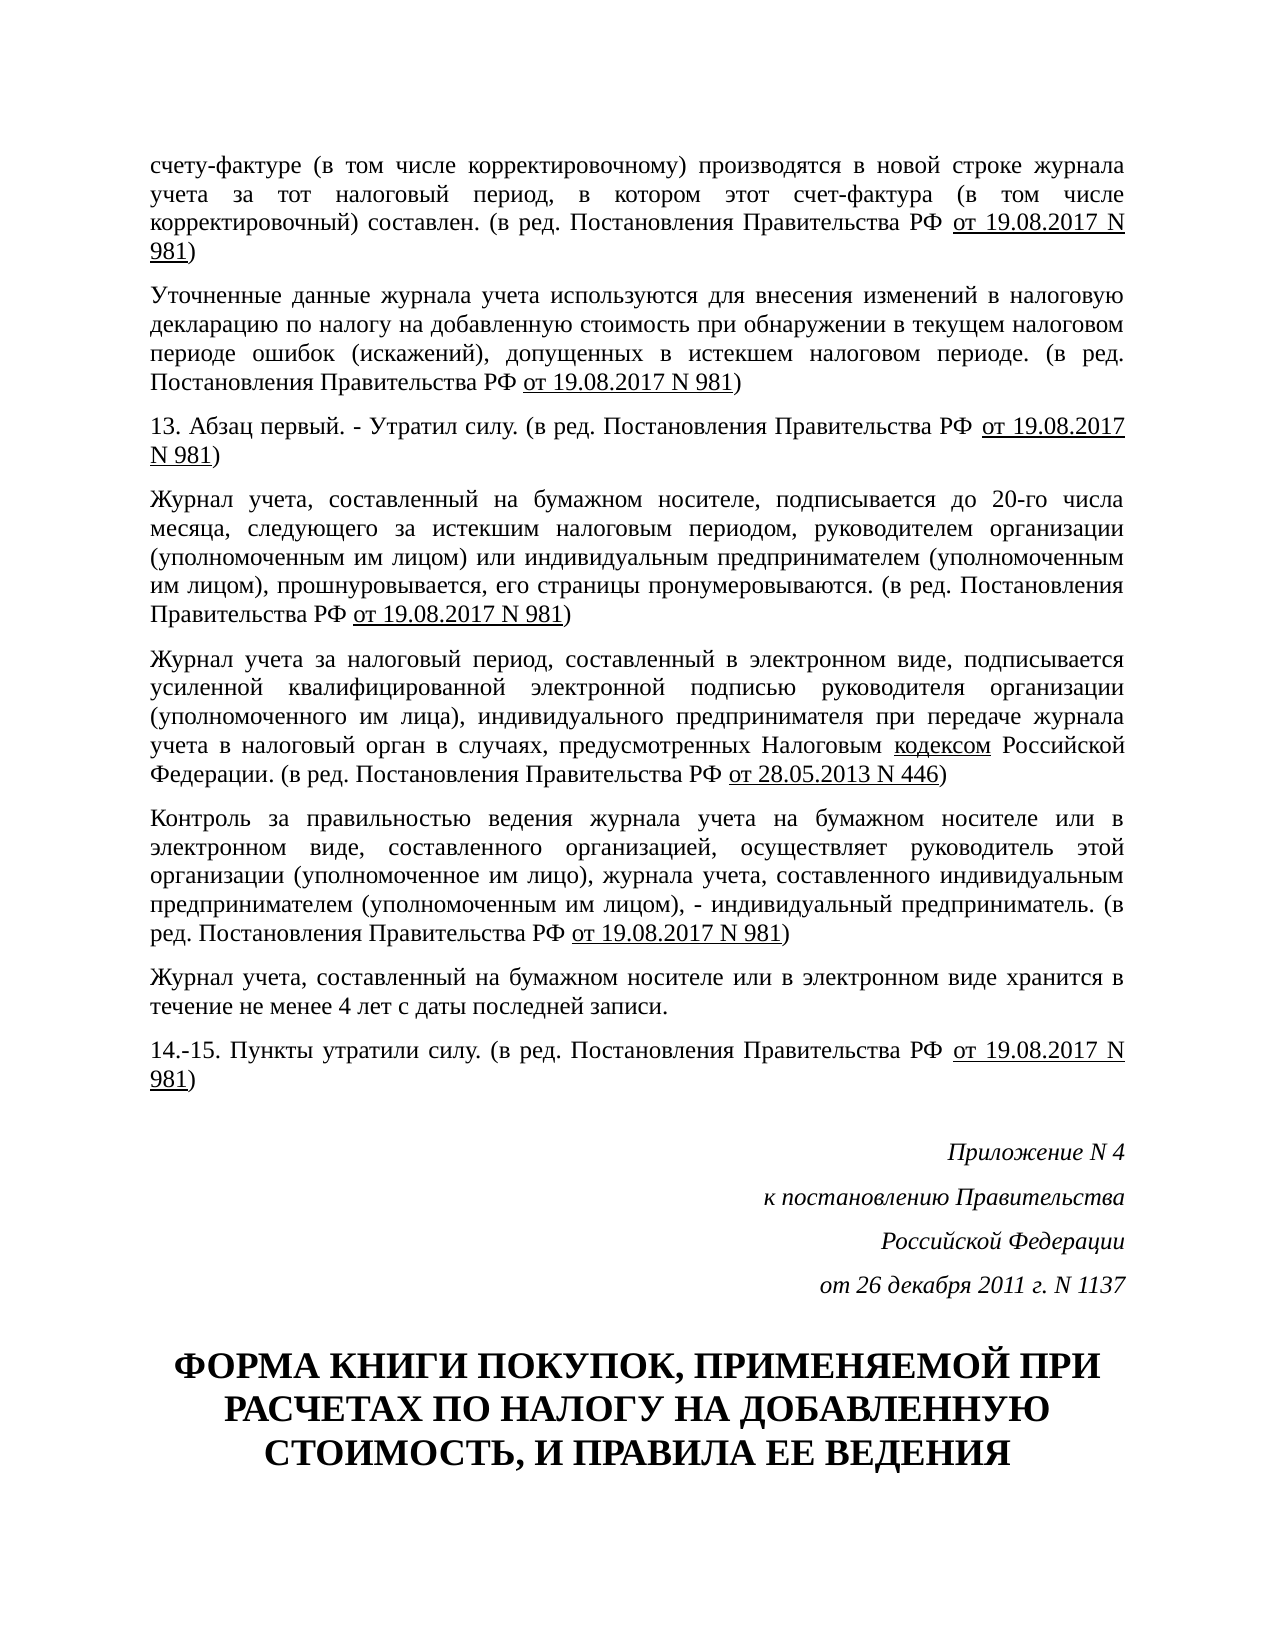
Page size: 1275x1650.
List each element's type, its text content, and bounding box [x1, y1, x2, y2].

text Журнал учета, составленный на бумажном носителе, подписывается до 20-го числа месяца, следующего за истекшим налоговым периодом, руководителем организации (уполномоченным им лицом) или индивидуальным предпринимателем (уполномоченным им лицом), прошнуровывается, его страницы пронумеровываются. (в ред. Постановления Правительства РФ от 19.08.2017 N 981) [150, 484, 1125, 628]
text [150, 150, 1125, 265]
text Российской Федерации [150, 1226, 1125, 1255]
text Уточненные данные журнала учета используются для внесения изменений в налоговую декларацию по налогу на добавленную стоимость при обнаружении в текущем налоговом периоде ошибок (искажений), допущенных в истекшем налоговом периоде. (в ред. Постановления Правительства РФ от 19.08.2017 N 981) [150, 281, 1125, 396]
text от 26 декабря 2011 г. N 1137 [150, 1271, 1125, 1299]
text Журнал учета за налоговый период, составленный в электронном виде, подписывается усиленной квалифицированной электронной подписью руководителя организации (уполномоченного им лица), индивидуального предпринимателя при передаче журнала учета в налоговый орган в случаях, предусмотренных Налоговым кодексом Российской Федерации. (в ред. Постановления Правительства РФ от 28.05.2013 N 446) [150, 644, 1125, 787]
text ФОРМА КНИГИ ПОКУПОК, ПРИМЕНЯЕМОЙ ПРИ РАСЧЕТАХ ПО НАЛОГУ НА ДОБАВЛЕННУЮ СТОИМОСТЬ, И ПРАВИЛА ЕЕ ВЕДЕНИЯ [150, 1344, 1125, 1473]
text Журнал учета, составленный на бумажном носителе или в электронном виде хранится в течение не менее 4 лет с даты последней записи. [150, 962, 1125, 1020]
text Контроль за правильностью ведения журнала учета на бумажном носителе или в электронном виде, составленного организацией, осуществляет руководитель этой организации (уполномоченное им лицо), журнала учета, составленного индивидуальным предпринимателем (уполномоченным им лицом), - индивидуальный предприниматель. (в ред. Постановления Правительства РФ от 19.08.2017 N 981) [150, 803, 1125, 947]
text 13. Абзац первый. - Утратил силу. (в ред. Постановления Правительства РФ от 19.08.2017 N 981) [150, 411, 1125, 469]
text 14.-15. Пункты утратили силу. (в ред. Постановления Правительства РФ от 19.08.2017 N 981) [150, 1036, 1125, 1093]
text к постановлению Правительства [150, 1182, 1125, 1211]
text Приложение N 4 [150, 1137, 1125, 1166]
